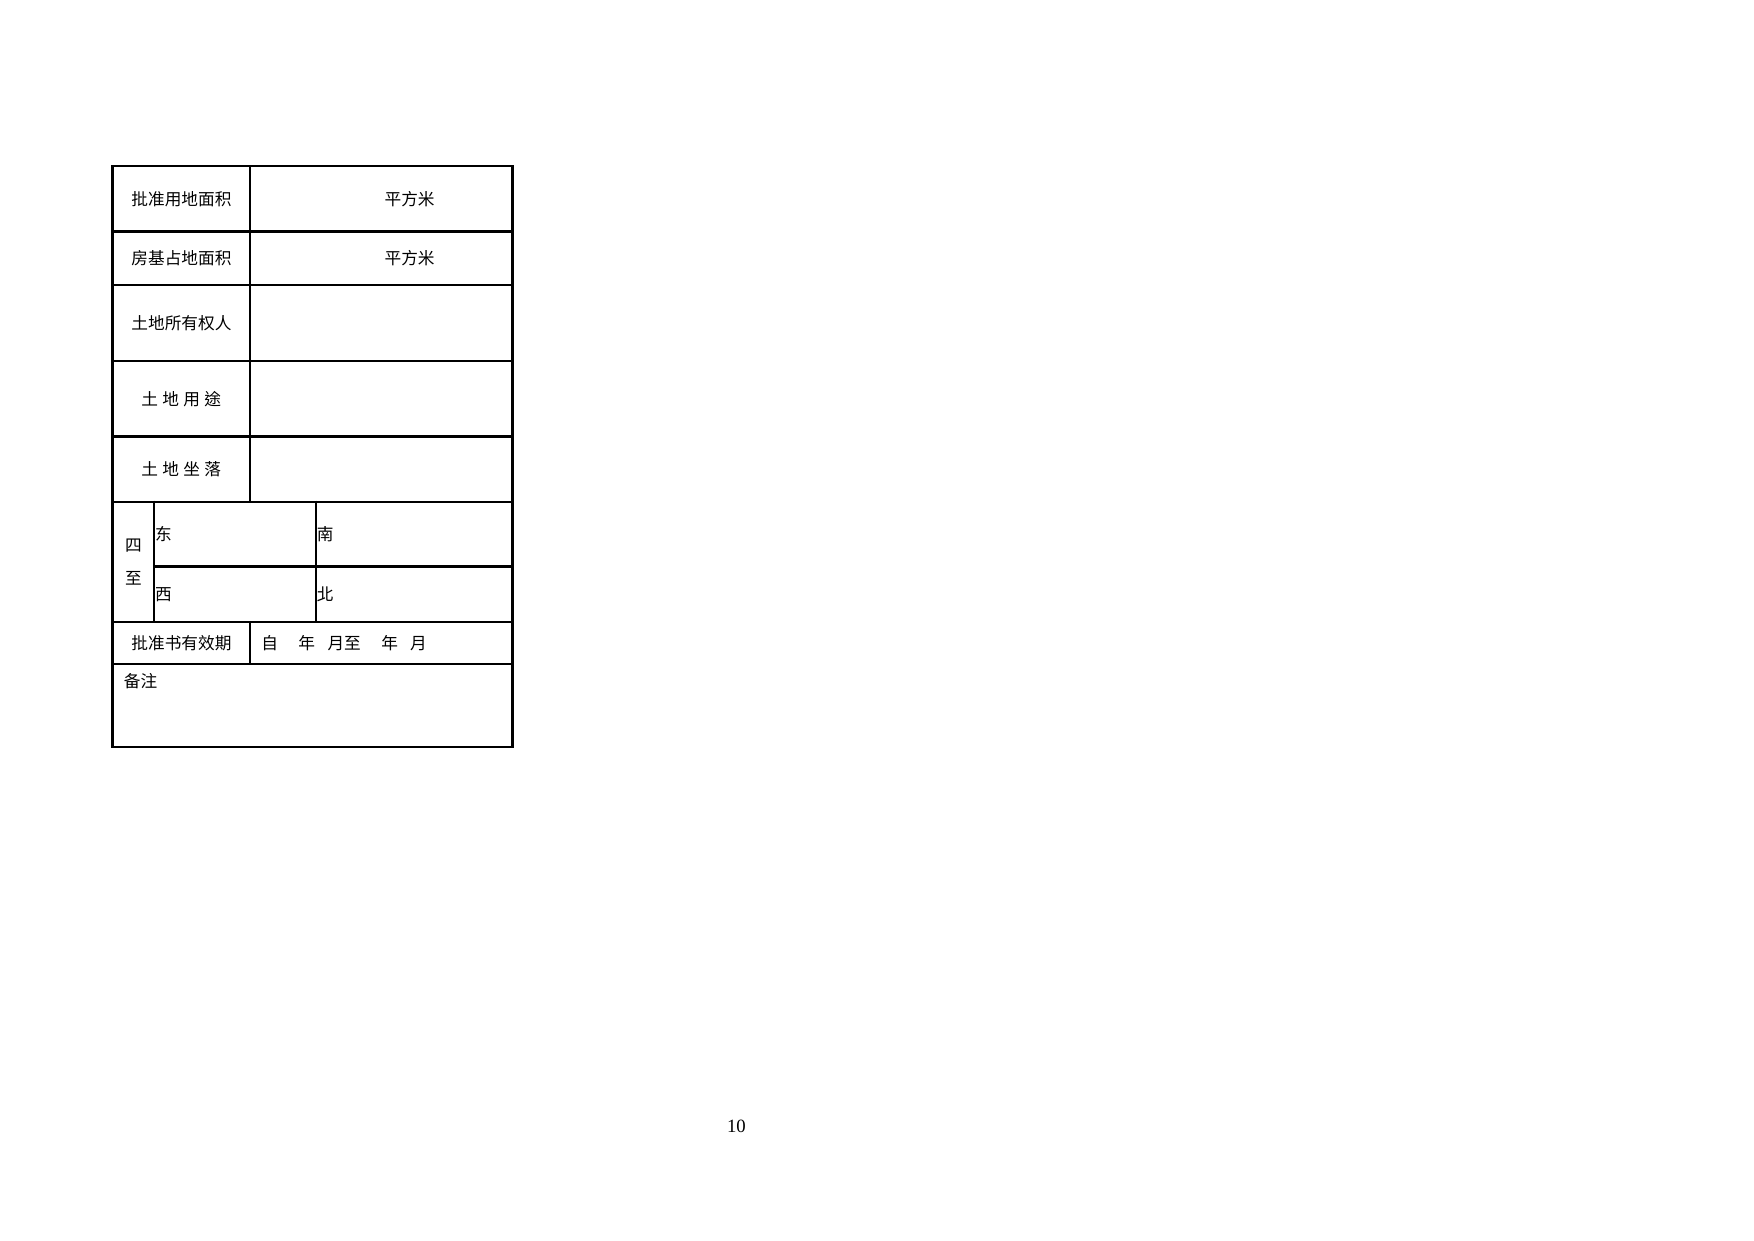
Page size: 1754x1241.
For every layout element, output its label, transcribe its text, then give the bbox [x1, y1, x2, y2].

table_cell [251, 362, 511, 435]
table_cell 东 [155, 503, 250, 565]
table_cell 批准用地面积 [114, 167, 249, 230]
table_cell 平方米 [251, 167, 511, 230]
table_cell 平方米 [251, 233, 511, 284]
table_cell 房基占地面积 [114, 233, 249, 284]
table_cell 南 [317, 503, 511, 565]
table_cell 备注 [114, 665, 511, 746]
table_cell 土 地 用 途 [114, 362, 249, 435]
table_cell [251, 438, 511, 501]
table_cell 四至 [114, 503, 153, 621]
table_cell 土 地 坐 落 [114, 438, 249, 501]
table_cell 土地所有权人 [114, 286, 249, 360]
table_cell 西 [155, 568, 250, 621]
table_cell 自 年 月至 年 月 [251, 623, 511, 663]
table_cell 批准书有效期 [114, 623, 249, 663]
table_cell 北 [317, 568, 511, 621]
table_cell [250, 568, 315, 621]
table_cell [251, 286, 511, 360]
table_cell [250, 503, 315, 565]
